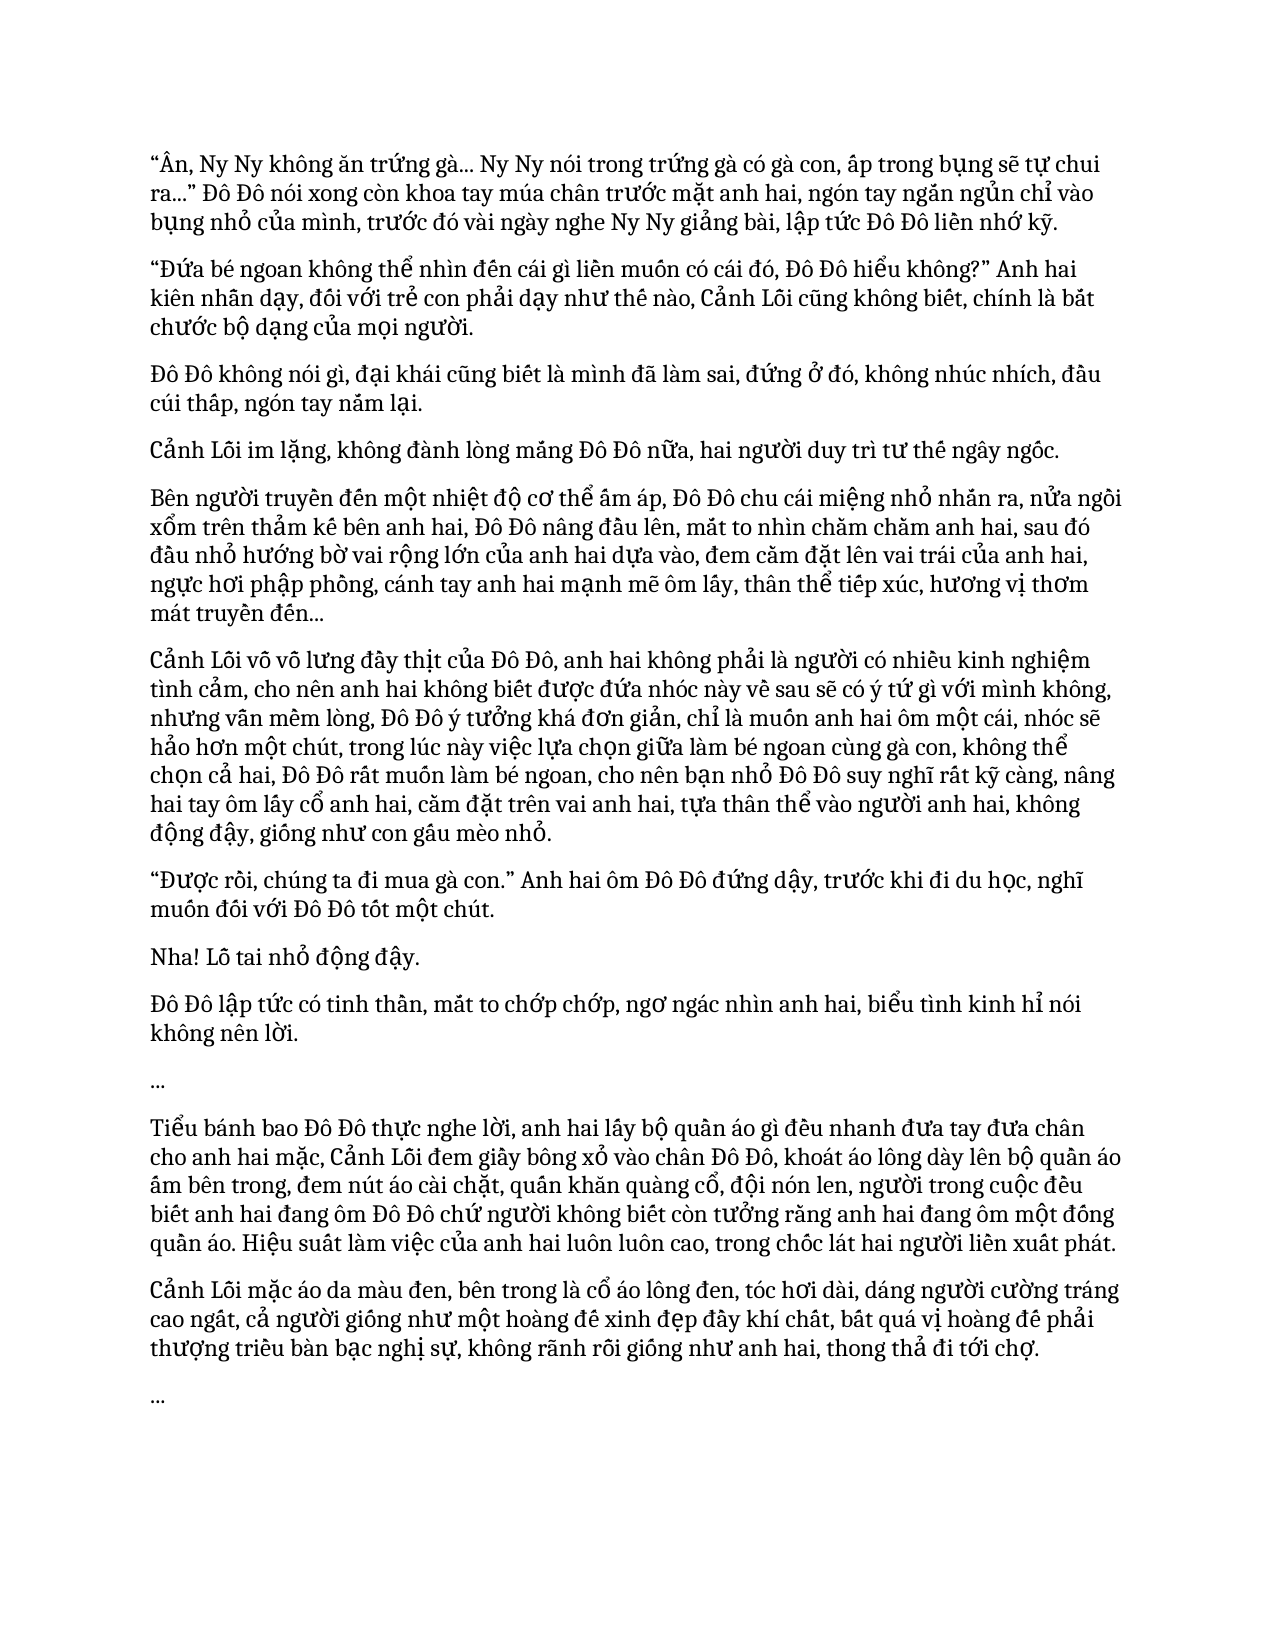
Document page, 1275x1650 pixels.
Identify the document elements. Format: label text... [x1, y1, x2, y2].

text ... [150, 1066, 1125, 1095]
text Đô Đô lập tức có tinh thần, mắt to chớp chớp, ngơ ngác nhìn anh hai, biểu tình kinh hỉ nói không nên lời. [150, 990, 1125, 1047]
text Đô Đô không nói gì, đại khái cũng biết là mình đã làm sai, đứng ở đó, không nhúc nhích, đầu cúi thấp, ngón tay nắm lại. [150, 360, 1125, 417]
text Nha! Lỗ tai nhỏ động đậy. [150, 942, 1125, 971]
text Bên người truyền đến một nhiệt độ cơ thể ấm áp, Đô Đô chu cái miệng nhỏ nhắn ra, nửa ngồi xổm trên thảm kế bên anh hai, Đô Đô nâng đầu lên, mắt to nhìn chằm chằm anh hai, sau đó đầu nhỏ hướng bờ vai rộng lớn của anh hai dựa vào, đem cằm đặt lên vai trái của anh hai, ngực hơi phập phồng, cánh tay anh hai mạnh mẽ ôm lấy, thân thể tiếp xúc, hương vị thơm mát truyền đến... [150, 484, 1125, 627]
text “Được rồi, chúng ta đi mua gà con.” Anh hai ôm Đô Đô đứng dậy, trước khi đi du học, nghĩ muốn đối với Đô Đô tốt một chút. [150, 866, 1125, 924]
text Cảnh Lỗi vỗ vỗ lưng đầy thịt của Đô Đô, anh hai không phải là người có nhiều kinh nghiệm tình cảm, cho nên anh hai không biết được đứa nhóc này về sau sẽ có ý tứ gì với mình không, nhưng vẫn mềm lòng, Đô Đô ý tưởng khá đơn giản, chỉ là muốn anh hai ôm một cái, nhóc sẽ hảo hơn một chút, trong lúc này việc lựa chọn giữa làm bé ngoan cùng gà con, không thể chọn cả hai, Đô Đô rất muốn làm bé ngoan, cho nên bạn nhỏ Đô Đô suy nghĩ rất kỹ càng, nâng hai tay ôm lấy cổ anh hai, cằm đặt trên vai anh hai, tựa thân thể vào người anh hai, không động đậy, giống như con gấu mèo nhỏ. [150, 646, 1125, 847]
text “Đứa bé ngoan không thể nhìn đến cái gì liền muốn có cái đó, Đô Đô hiểu không?” Anh hai kiên nhẫn dạy, đối với trẻ con phải dạy như thế nào, Cảnh Lỗi cũng không biết, chính là bắt chước bộ dạng của mọi người. [150, 255, 1125, 341]
text Cảnh Lỗi im lặng, không đành lòng mắng Đô Đô nữa, hai người duy trì tư thế ngây ngốc. [150, 436, 1125, 465]
text Tiểu bánh bao Đô Đô thực nghe lời, anh hai lấy bộ quần áo gì đều nhanh đưa tay đưa chân cho anh hai mặc, Cảnh Lỗi đem giầy bông xỏ vào chân Đô Đô, khoát áo lông dày lên bộ quần áo ấm bên trong, đem nút áo cài chặt, quấn khăn quàng cổ, đội nón len, người trong cuộc đều biết anh hai đang ôm Đô Đô chứ người không biết còn tưởng rằng anh hai đang ôm một đống quần áo. Hiệu suất làm việc của anh hai luôn luôn cao, trong chốc lát hai người liền xuất phát. [150, 1114, 1125, 1257]
text ... [150, 1381, 1125, 1410]
text “Ân, Ny Ny không ăn trứng gà... Ny Ny nói trong trứng gà có gà con, ấp trong bụng sẽ tự chui ra...” Đô Đô nói xong còn khoa tay múa chân trước mặt anh hai, ngón tay ngắn ngủn chỉ vào bụng nhỏ của mình, trước đó vài ngày nghe Ny Ny giảng bài, lập tức Đô Đô liền nhớ kỹ. [150, 150, 1125, 236]
text Cảnh Lỗi mặc áo da màu đen, bên trong là cổ áo lông đen, tóc hơi dài, dáng người cường tráng cao ngất, cả người giống như một hoàng đế xinh đẹp đầy khí chất, bất quá vị hoàng đế phải thượng triều bàn bạc nghị sự, không rãnh rỗi giống như anh hai, thong thả đi tới chợ. [150, 1276, 1125, 1362]
